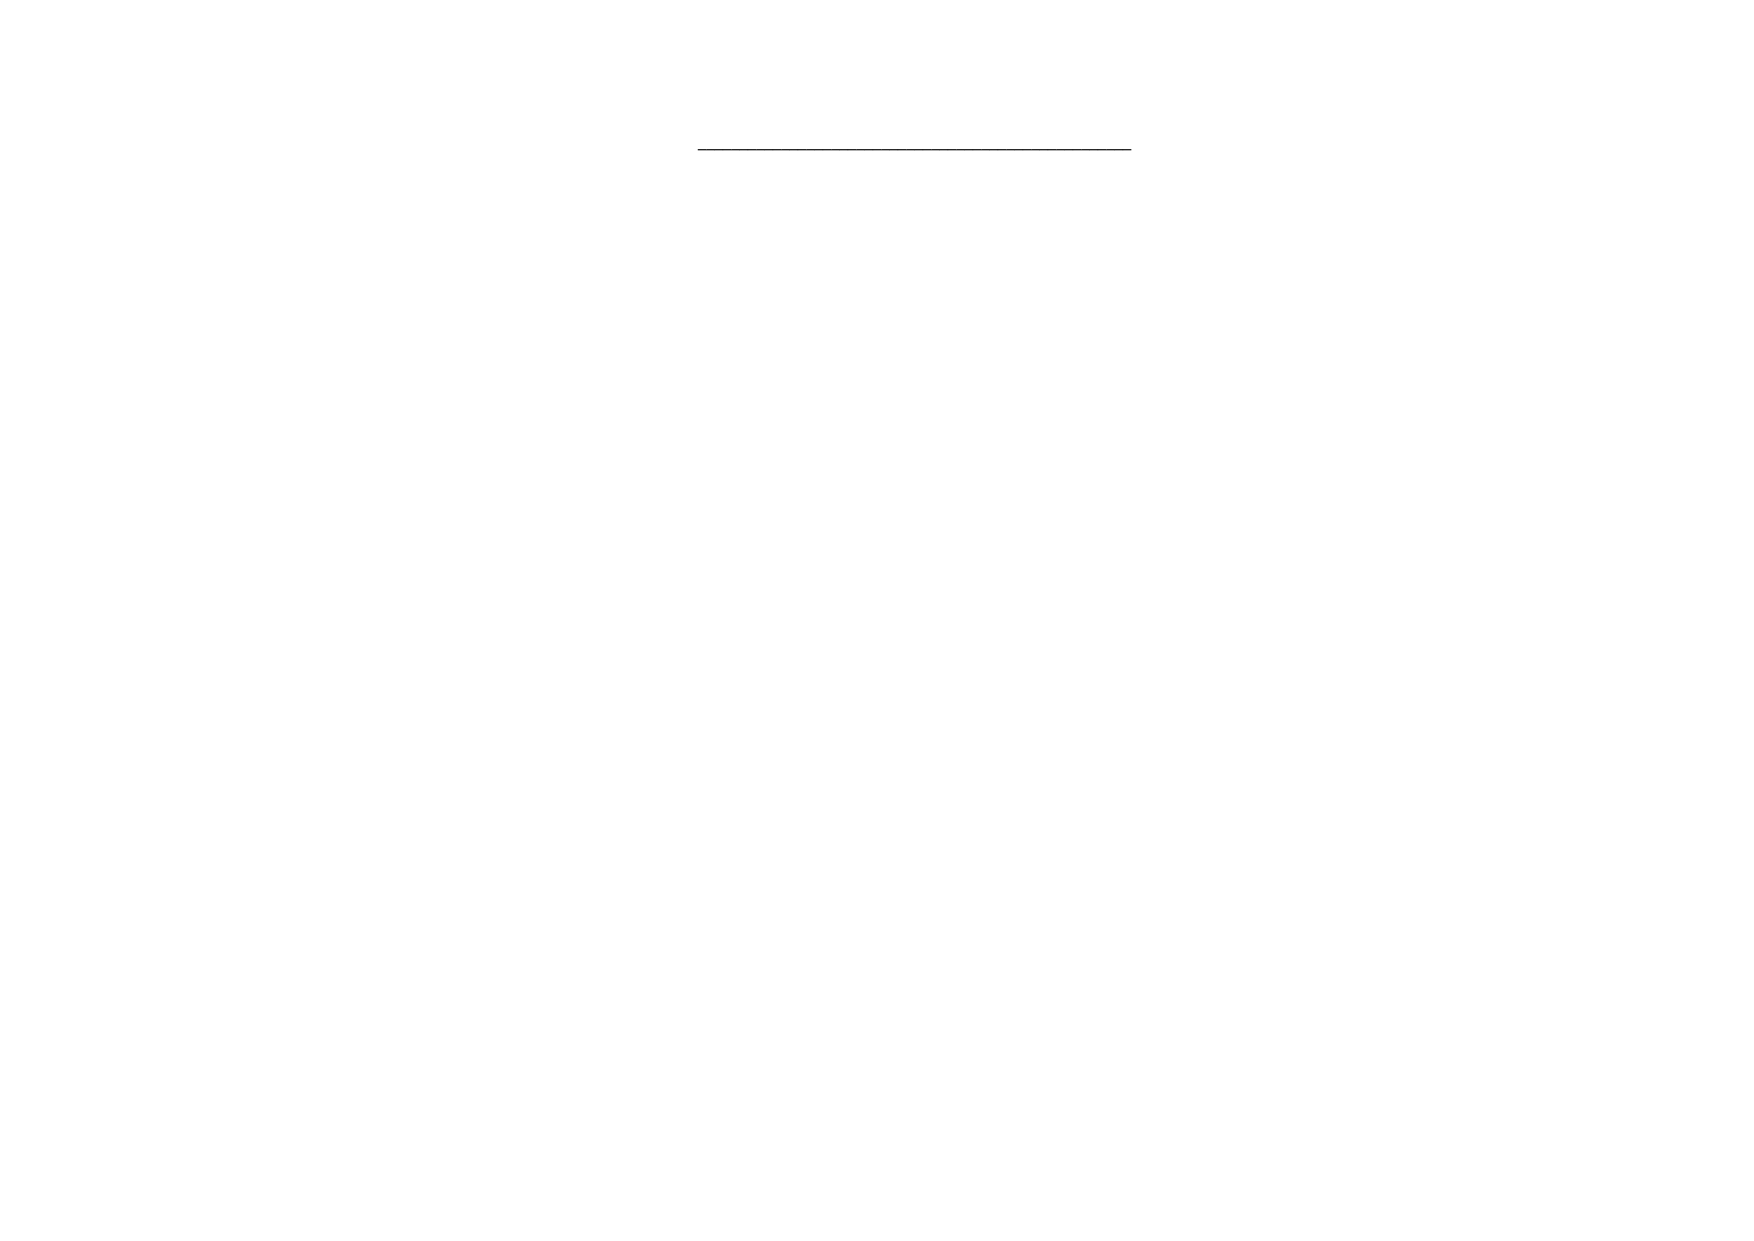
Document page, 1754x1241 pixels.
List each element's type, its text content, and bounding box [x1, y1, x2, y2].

text ____________________________________________________ [118, 133, 1713, 152]
